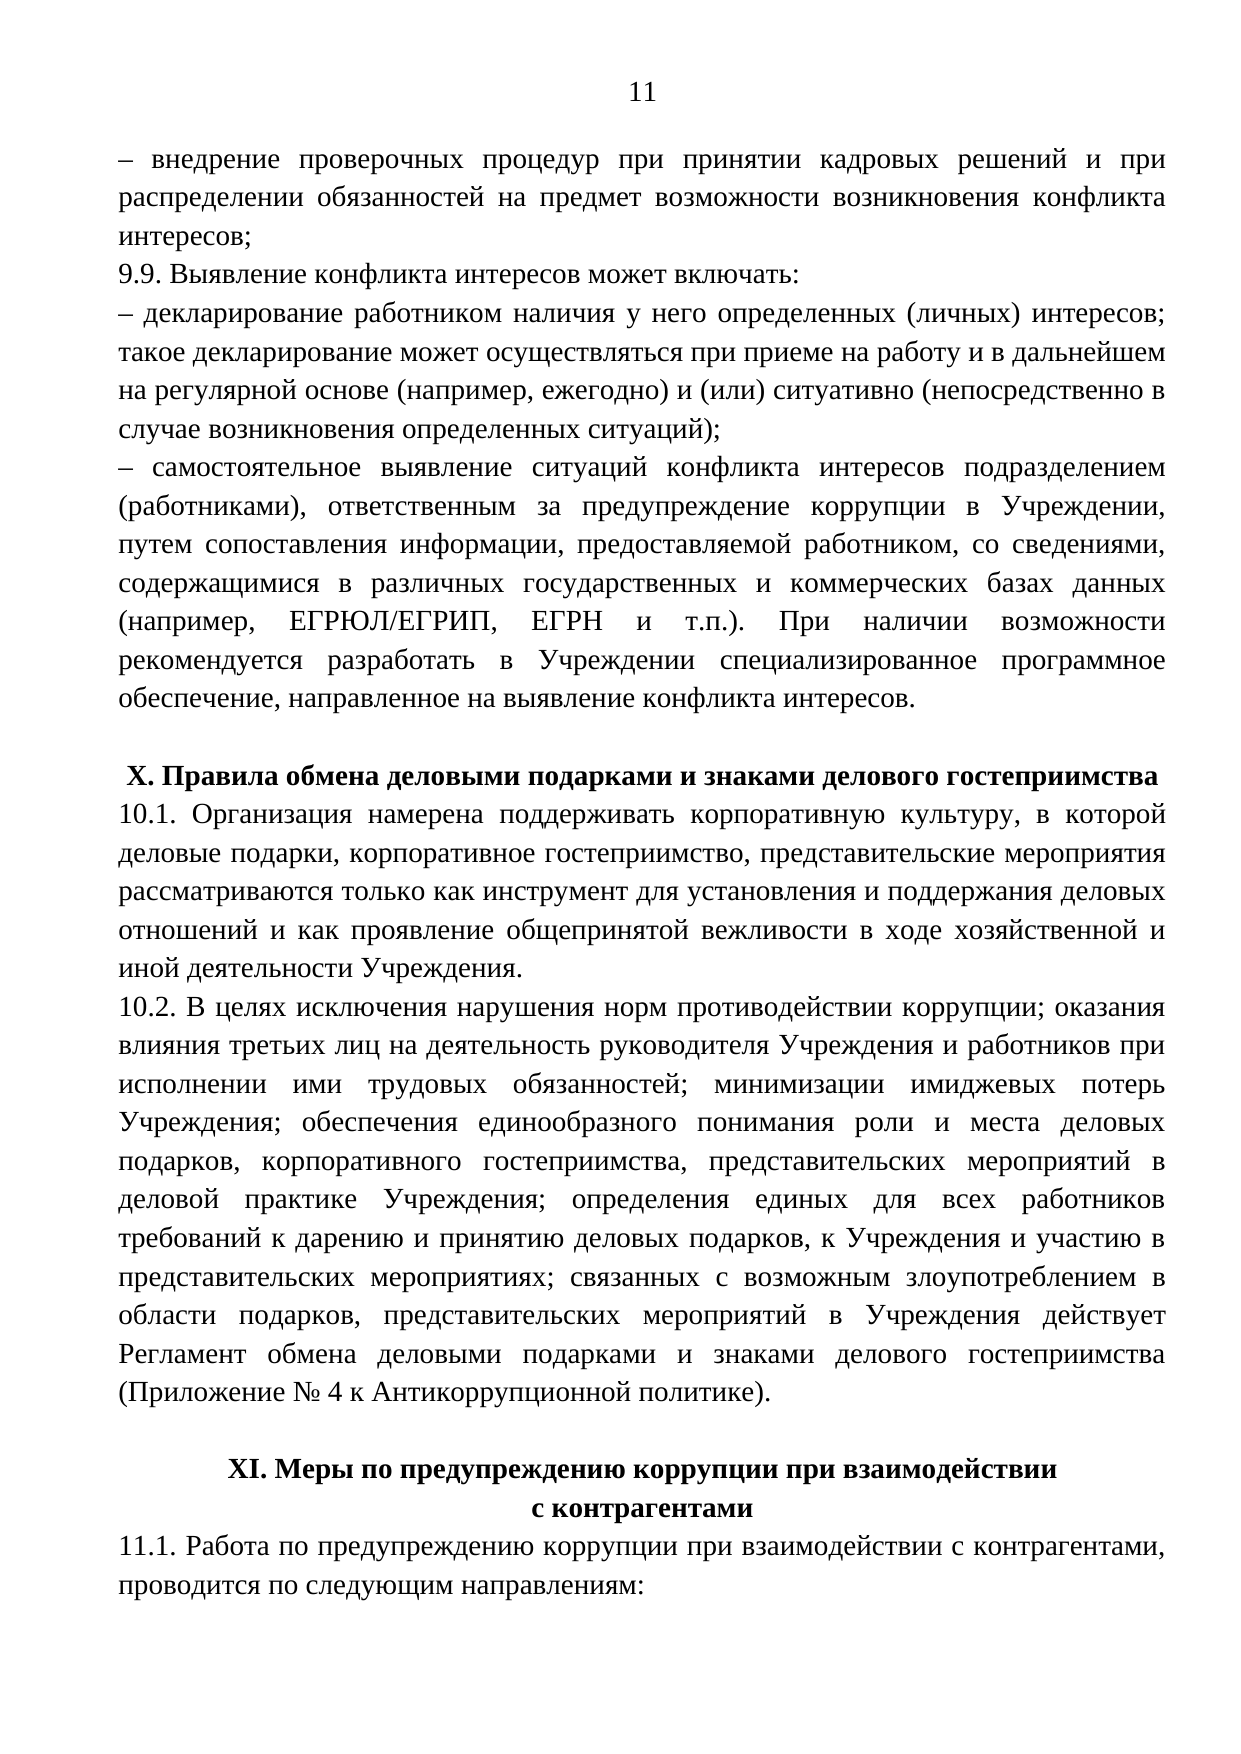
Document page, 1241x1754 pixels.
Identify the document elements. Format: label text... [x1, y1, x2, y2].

text – декларирование работником наличия у него определенных (личных) интересов; такое декларирование может осуществляться при приеме на работу и в дальнейшем на регулярной основе (например, ежегодно) и (или) ситуативно (непосредственно в случае возникновения определенных ситуаций); [118, 295, 1167, 444]
text – самостоятельное выявление ситуаций конфликта интересов подразделением (работниками), ответственным за предупреждение коррупции в Учреждении, путем сопоставления информации, предоставляемой работником, со сведениями, содержащимися в различных государственных и коммерческих базах данных (например, ЕГРЮЛ/ЕГРИП, ЕГРН и т.п.). При наличии возможности рекомендуется разработать в Учреждении специализированное программное обеспечение, направленное на выявление конфликта интересов. [118, 449, 1167, 714]
text – внедрение проверочных процедур при принятии кадровых решений и при распределении обязанностей на предмет возможности возникновения конфликта интересов; [118, 141, 1167, 252]
text XI. Меры по предупреждению коррупции при взаимодействии [118, 1451, 1167, 1485]
text 10.1. Организация намерена поддерживать корпоративную культуру, в которой деловые подарки, корпоративное гостеприимство, представительские мероприятия рассматриваются только как инструмент для установления и поддержания деловых отношений и как проявление общепринятой вежливости в ходе хозяйственной и иной деятельности Учреждения. [118, 796, 1167, 984]
text X. Правила обмена деловыми подарками и знаками делового гостеприимства [118, 758, 1167, 791]
text 10.2. В целях исключения нарушения норм противодействии коррупции; оказания влияния третьих лиц на деятельность руководителя Учреждения и работников при исполнении ими трудовых обязанностей; минимизации имиджевых потерь Учреждения; обеспечения единообразного понимания роли и места деловых подарков, корпоративного гостеприимства, представительских мероприятий в деловой практике Учреждения; определения единых для всех работников требований к дарению и принятию деловых подарков, к Учреждения и участию в представительских мероприятиях; связанных с возможным злоупотреблением в области подарков, представительских мероприятий в Учреждения действует Регламент обмена деловыми подарками и знаками делового гостеприимства (Приложение № 4 к Антикоррупционной политике). [118, 989, 1167, 1408]
text с контрагентами [118, 1490, 1167, 1523]
text 9.9. Выявление конфликта интересов может включать: [118, 257, 1167, 290]
text 11.1. Работа по предупреждению коррупции при взаимодействии с контрагентами, проводится по следующим направлениям: [118, 1528, 1167, 1601]
